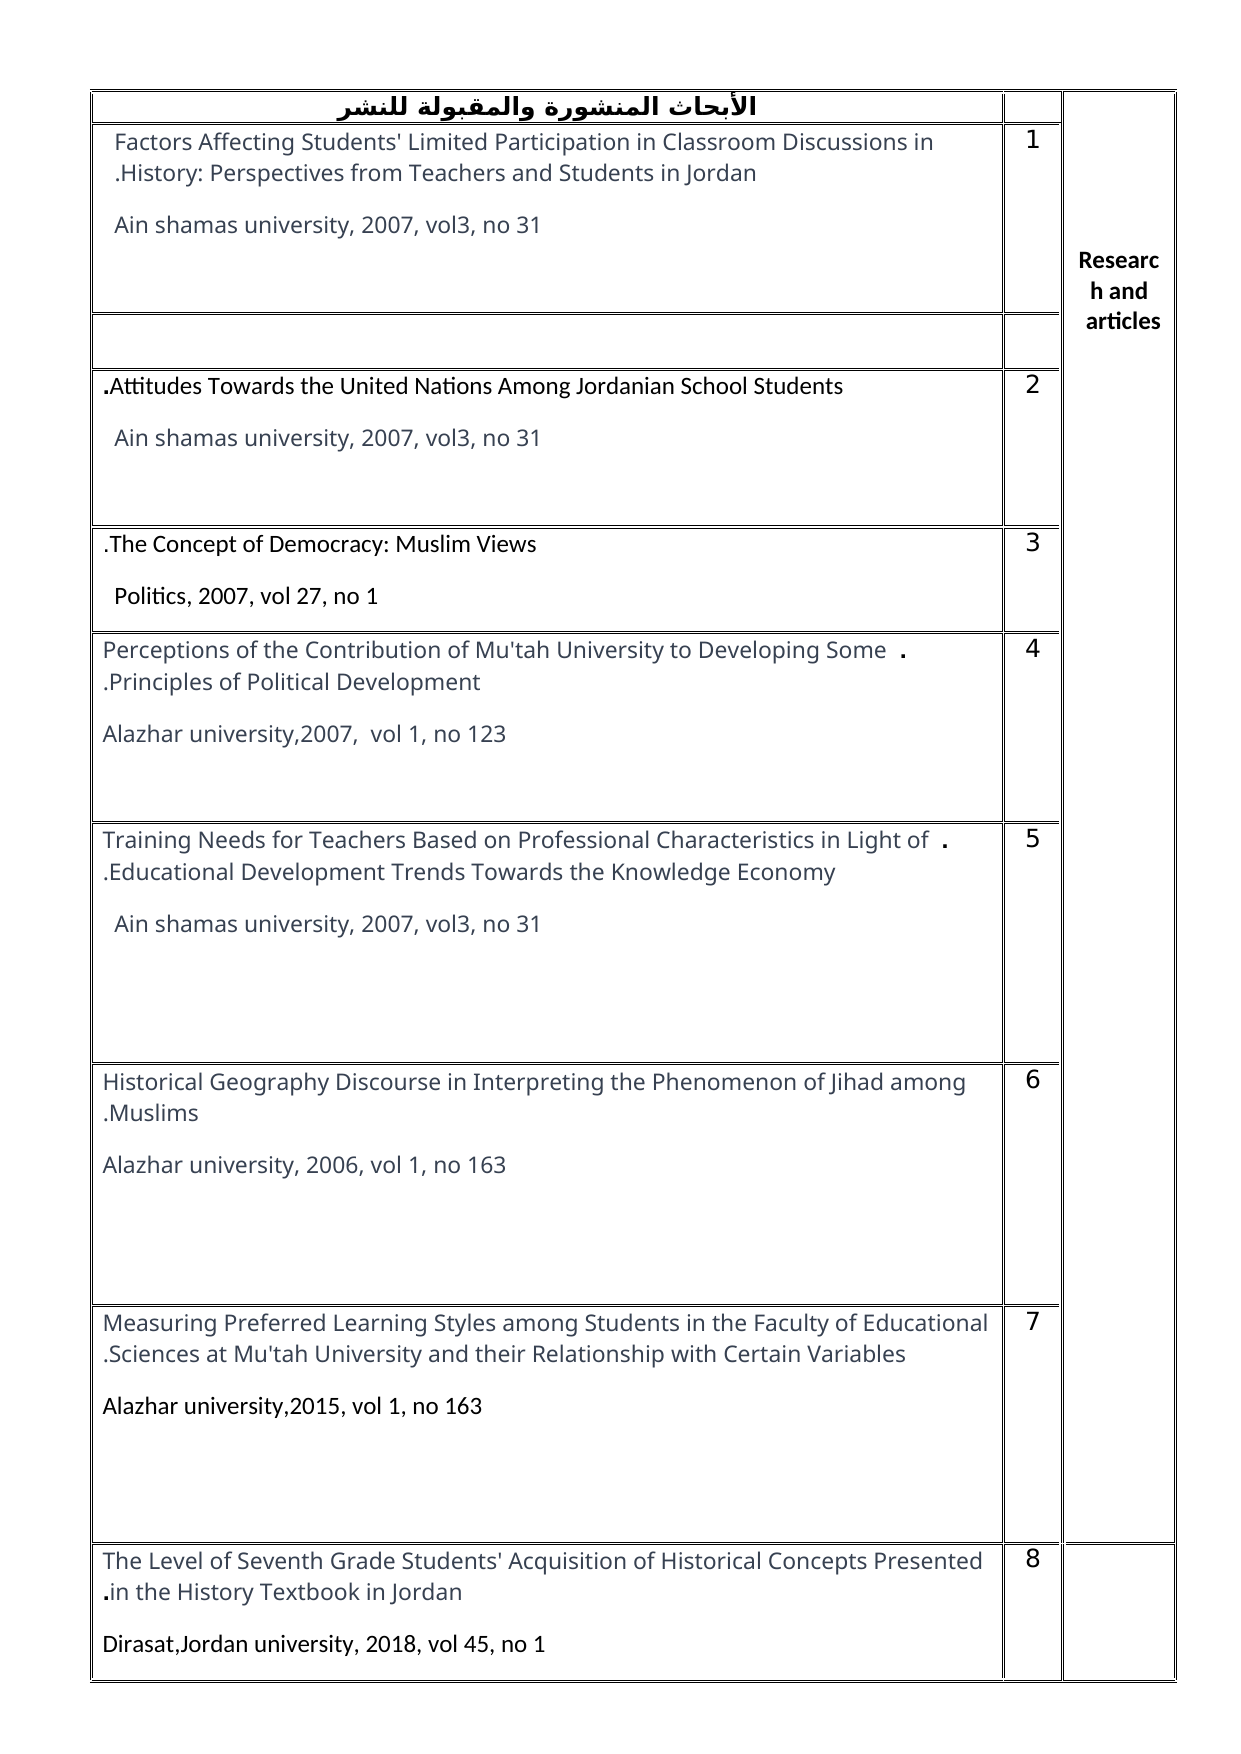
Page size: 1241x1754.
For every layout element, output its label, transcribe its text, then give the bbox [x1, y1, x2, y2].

table_cell 2 [1005, 368, 1061, 525]
table_cell 7 [1005, 1304, 1061, 1542]
table_cell Historical Geography Discourse in Interpreting the Phenomenon of Jihad among Muslims. Alazhar university, 2006, vol 1, no 163 [93, 1065, 1002, 1303]
table_cell 1 [1004, 123, 1061, 312]
table_header Research and articles [1064, 90, 1176, 1542]
table_cell 5 [1004, 821, 1061, 1062]
table_cell The Concept of Democracy: Muslim Views. Politics, 2007, vol 27, no 1 [93, 529, 1002, 631]
table_cell 6 [1004, 1062, 1061, 1303]
table_cell 8 [1004, 1542, 1061, 1679]
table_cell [91, 1545, 1003, 1679]
table_cell Attitudes Towards the United Nations Among Jordanian School Students. Ain shamas university, 2007, vol3, no 31 [93, 371, 1002, 525]
table_cell . Training Needs for Teachers Based on Professional Characteristics in Light of Educational Development Trends Towards the Knowledge Economy. Ain shamas university, 2007, vol3, no 31 [93, 824, 1002, 1062]
table_cell [1004, 312, 1061, 367]
table_cell 4 [1004, 631, 1061, 821]
table_cell 3 [1004, 525, 1061, 631]
table_cell [1064, 1542, 1176, 1679]
table_cell Factors Affecting Students' Limited Participation in Classroom Discussions in History: Perspectives from Teachers and Students in Jordan. Ain shamas university, 2007, vol3, no 31 [93, 125, 1002, 312]
table_header الأبحاث المنشورة والمقبولة للنشر [91, 92, 1003, 122]
table_cell [93, 315, 1002, 367]
table_header [1004, 92, 1061, 122]
table_cell Measuring Preferred Learning Styles among Students in the Faculty of Educational Sciences at Mu'tah University and their Relationship with Certain Variables. Alazhar university,2015, vol 1, no 163 [93, 1307, 1002, 1542]
table_cell . Perceptions of the Contribution of Mu'tah University to Developing Some Principles of Political Development. Alazhar university,2007, vol 1, no 123 [93, 634, 1002, 821]
